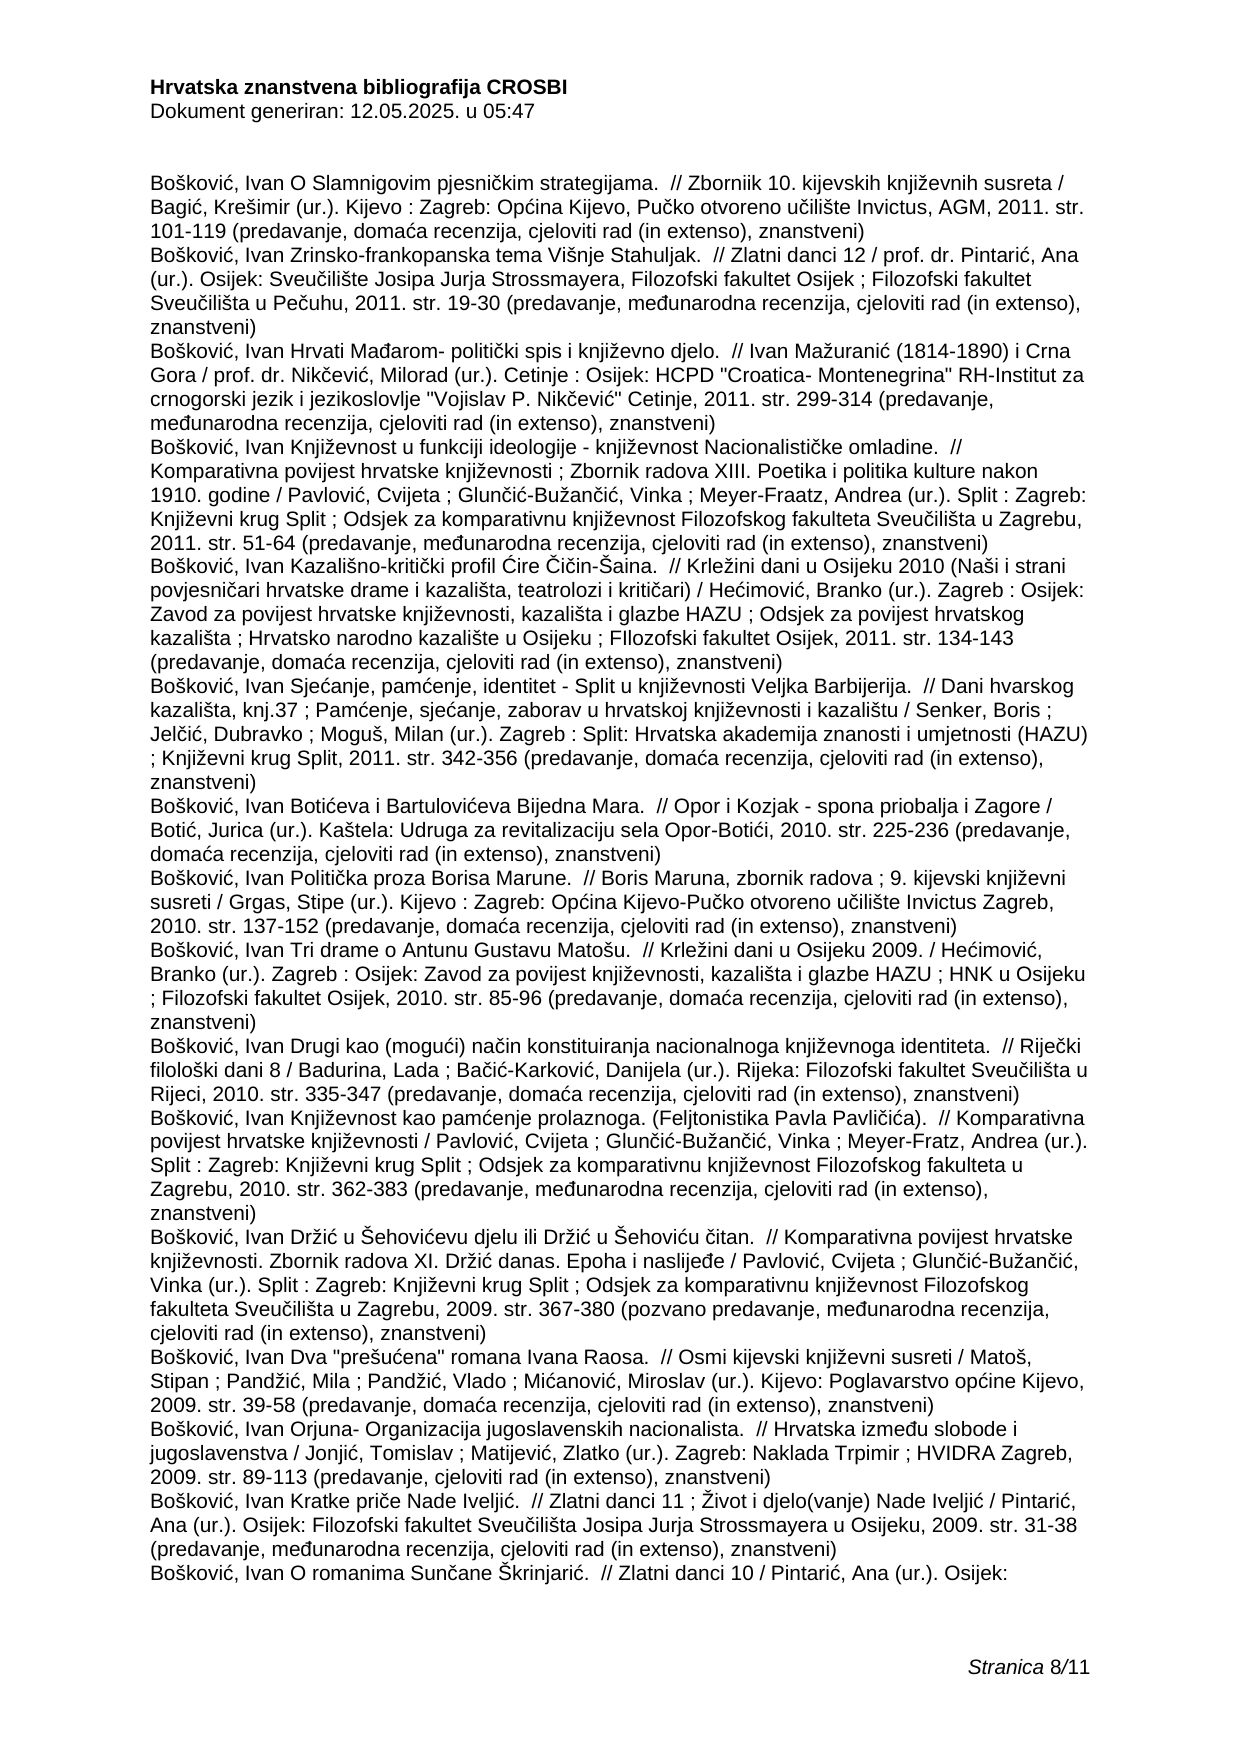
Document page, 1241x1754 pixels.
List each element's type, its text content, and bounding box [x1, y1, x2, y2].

text Bošković, Ivan [150, 674, 1090, 794]
text Bošković, Ivan [150, 1033, 1090, 1105]
text Bošković, Ivan [150, 339, 1090, 434]
text Bošković, Ivan [150, 1489, 1090, 1561]
text Bošković, Ivan [150, 243, 1090, 339]
text Bošković, Ivan [150, 554, 1090, 674]
text Bošković, Ivan [150, 938, 1090, 1033]
text Bošković, Ivan [150, 1345, 1090, 1417]
text Bošković, Ivan [150, 434, 1090, 554]
text Bošković, Ivan [150, 794, 1090, 866]
text Bošković, Ivan [150, 1417, 1090, 1489]
text Bošković, Ivan [150, 1225, 1090, 1345]
text Bošković, Ivan [150, 171, 1090, 243]
text Bošković, Ivan [150, 1105, 1090, 1225]
text Bošković, Ivan [150, 866, 1090, 938]
text Bošković, Ivan [150, 1561, 1090, 1584]
